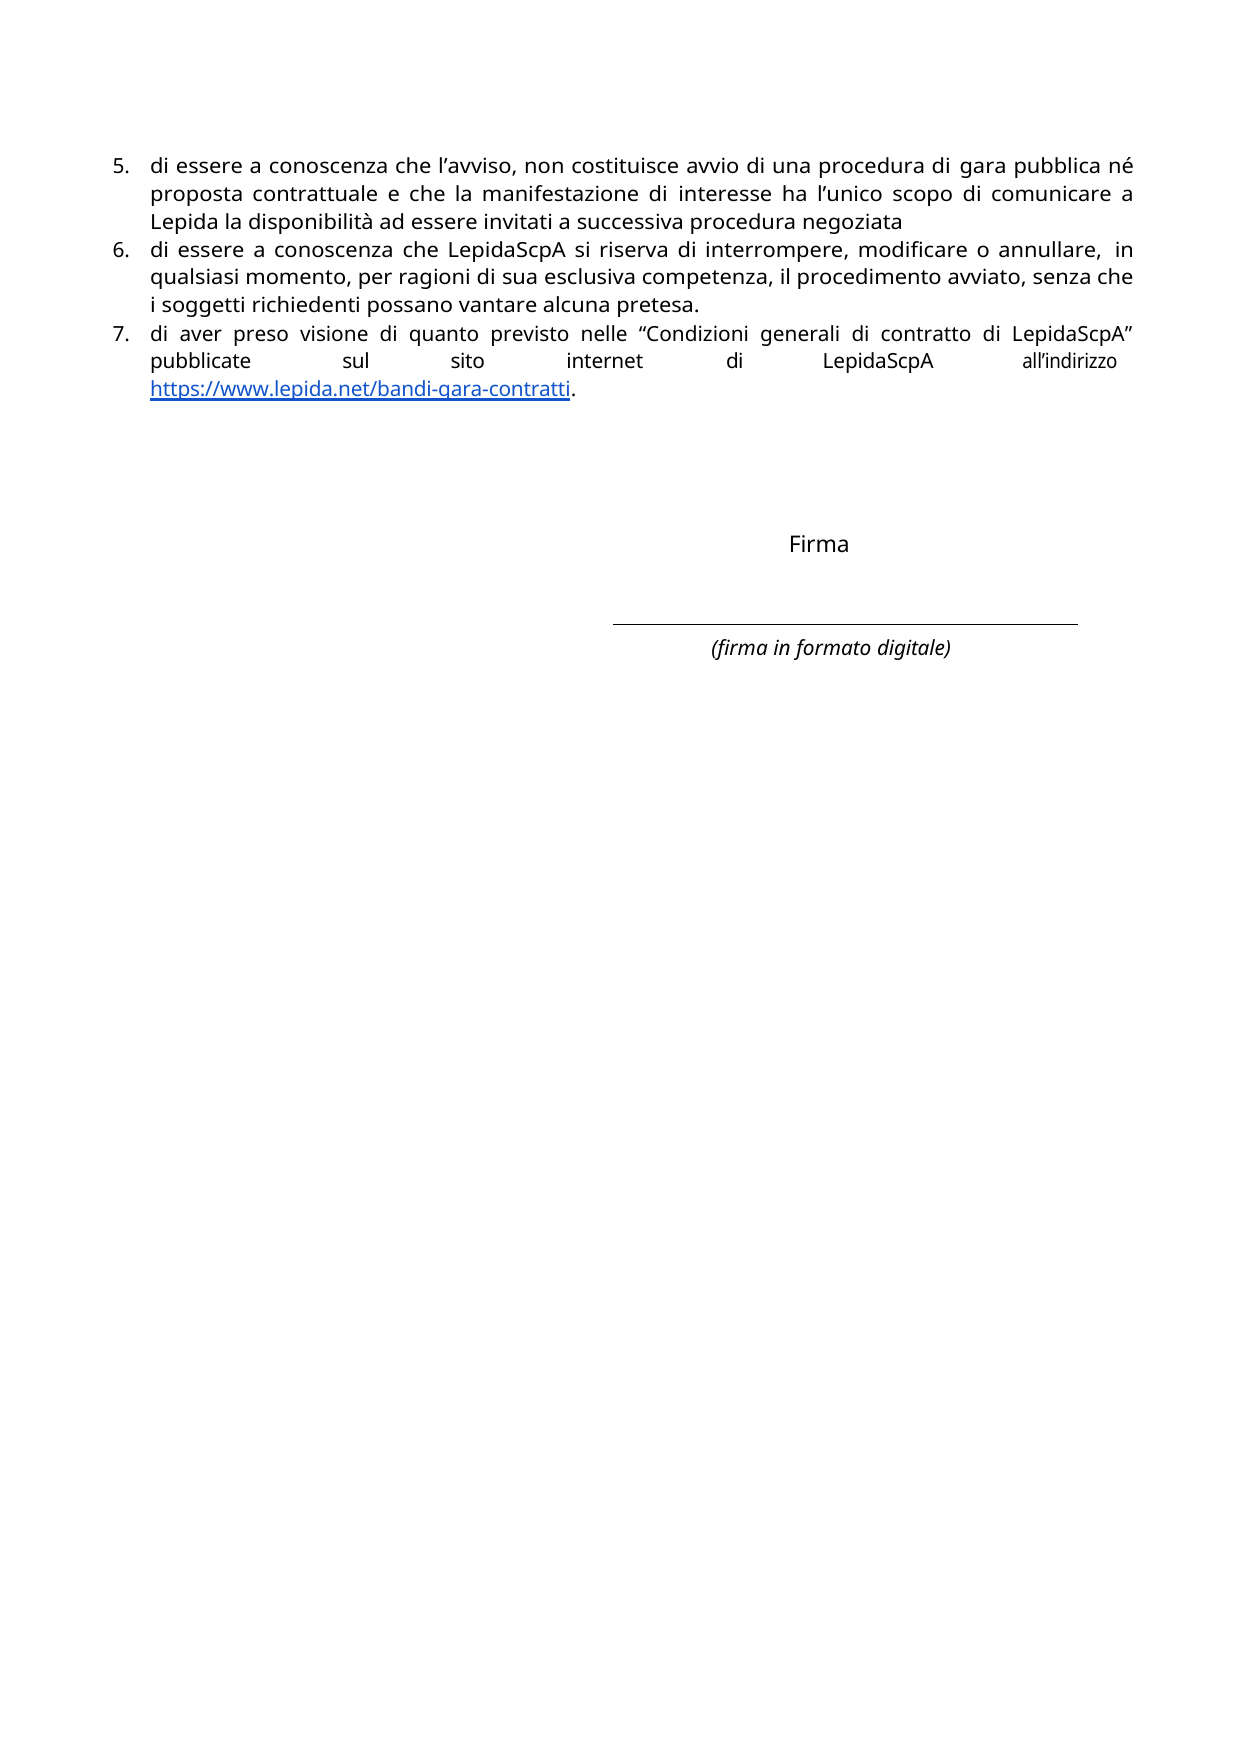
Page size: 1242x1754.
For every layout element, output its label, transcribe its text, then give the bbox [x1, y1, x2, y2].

text (firma in formato digitale) [711, 633, 1138, 661]
text Firma [789, 528, 1138, 559]
list di aver preso visione di quanto previsto nelle “Condizioni generali di contratto di LepidaScpA” pubblicate sul sito internet di LepidaScpA all’indirizzo https://www.lepida.net/bandi-gara-contratti. [112, 319, 1134, 402]
list di essere a conoscenza che l’avviso, non costituisce avvio di una procedura di gara pubblica né proposta contrattuale e che la manifestazione di interesse ha l’unico scopo di comunicare a Lepida la disponibilità ad essere invitati a successiva procedura negoziata [112, 152, 1134, 235]
list di essere a conoscenza che LepidaScpA si riserva di interrompere, modificare o annullare, in qualsiasi momento, per ragioni di sua esclusiva competenza, il procedimento avviato, senza che i soggetti richiedenti possano vantare alcuna pretesa. [112, 235, 1134, 319]
